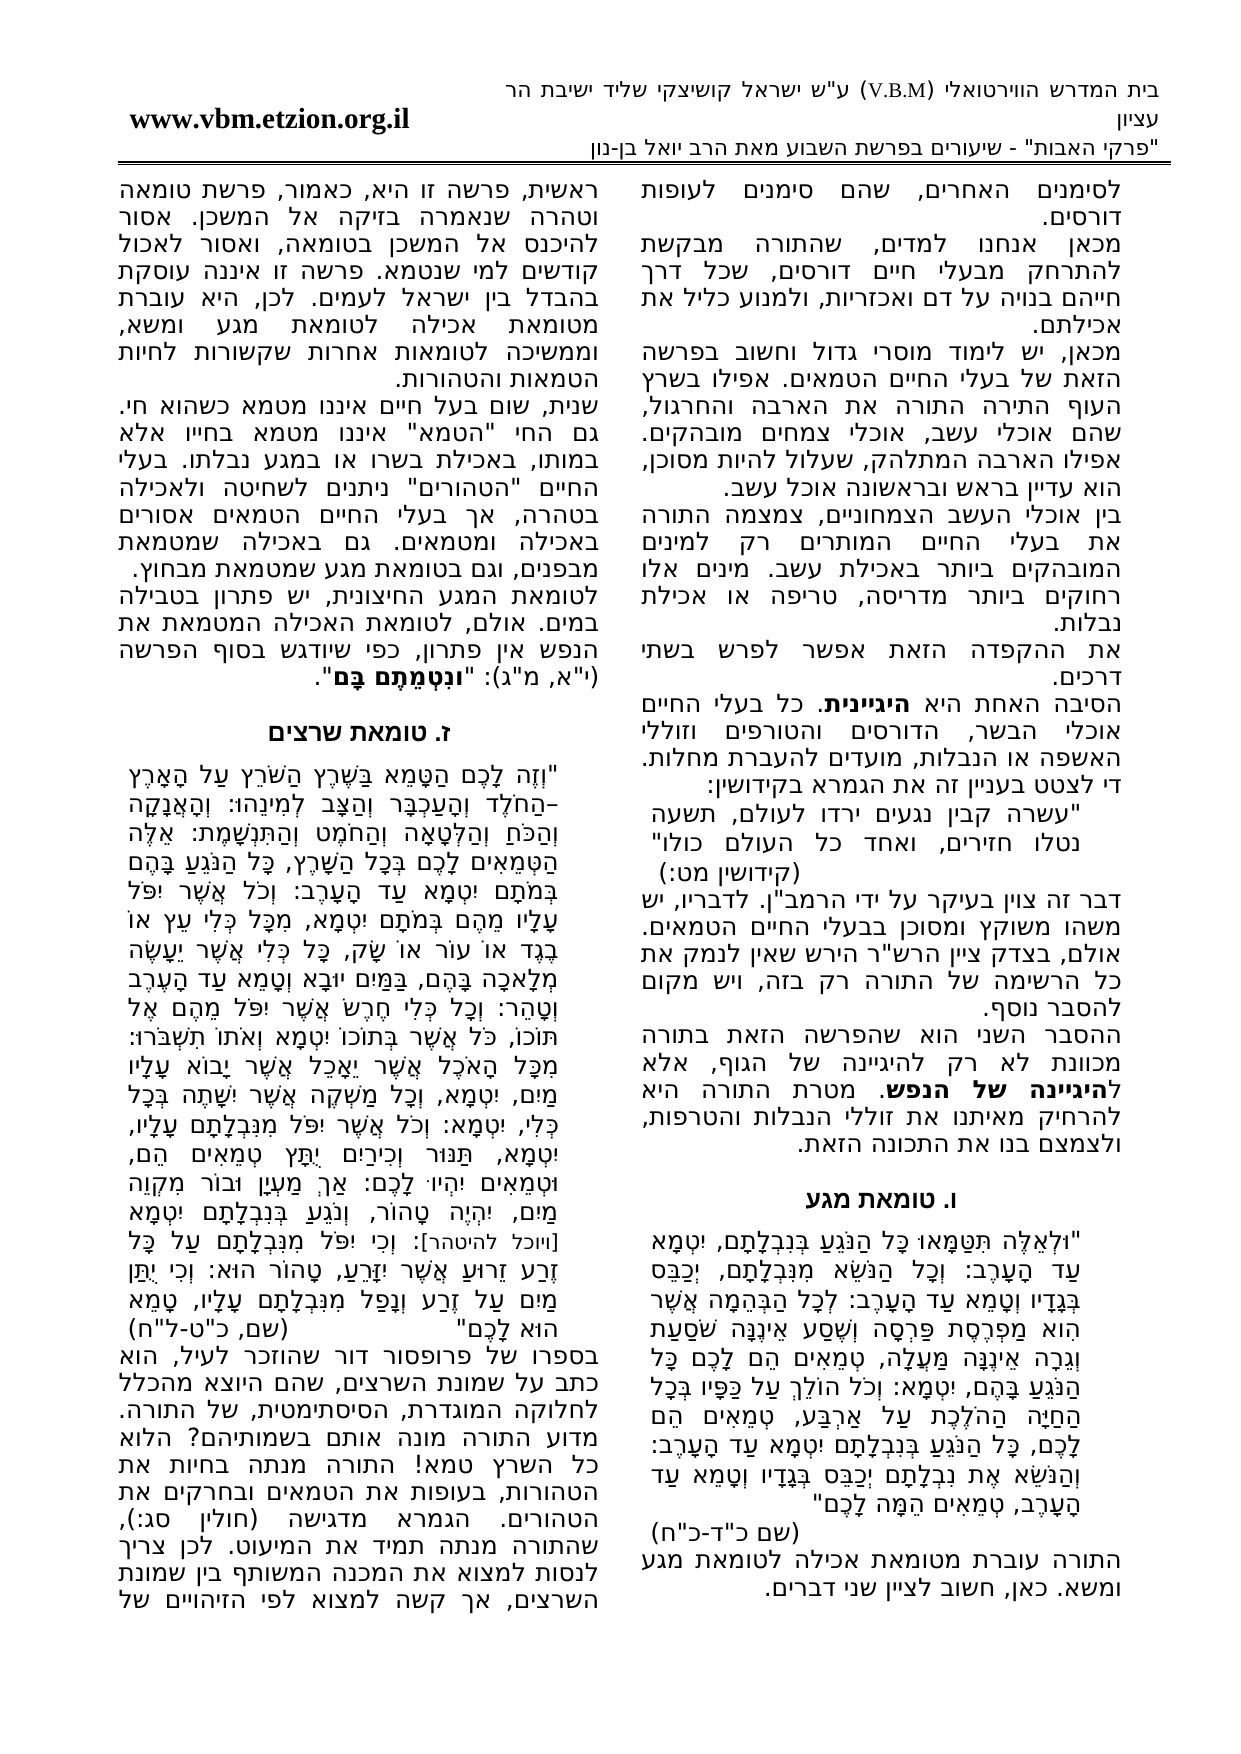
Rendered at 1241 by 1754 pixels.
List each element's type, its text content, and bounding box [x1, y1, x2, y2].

text דבר זה צוין בעיקר על ידי הרמב"ן. לדבריו, יש משהו משוקץ ומסוכן בבעלי החיים הטמאים. אולם, בצדק ציין הרש"ר הירש שאין לנמק את כל הרשימה של התורה רק בזה, ויש מקום להסבר נוסף. [641, 887, 1122, 1022]
text ו. טומאת מגע [641, 1185, 1122, 1214]
text "וּלְאֵלֶּה תִּטַּמָּאוּ כָּל הַנֹּגֵעַ בְּנִבְלָתָם, יִטְמָא עַד הָעָרֶב: וְכָל הַנֹּשֵׂא מִנִּבְלָתָם, יְכַבֵּס בְּגָדָיו וְטָמֵא עַד הָעָרֶב: לְכָל הַבְּהֵמָה אֲשֶׁר הִוא מַפְרֶסֶת פַּרְסָה וְשֶׁסַע אֵינֶנָּה שֹׁסַעַת וְגֵרָה אֵינֶנָּה מַּעֲלָה, טְמֵאִים הֵם לָכֶם כָּל הַנֹּגֵעַ בָּהֶם, יִטְמָא: וְכֹל הוֹלֵךְ עַל כַּפָּיו בְּכָל הַחַיָּה הַהֹלֶכֶת עַל אַרְבַּע, טְמֵאִים הֵם לָכֶם, כָּל הַנֹּגֵעַ בְּנִבְלָתָם יִטְמָא עַד הָעָרֶב: וְהַנֹּשֵׂא אֶת נִבְלָתָם יְכַבֵּס בְּגָדָיו וְטָמֵא עַד הָעָרֶב, טְמֵאִים הֵמָּה לָכֶם" [650, 1226, 1081, 1518]
text לטומאת המגע החיצונית, יש פתרון בטבילה במים. אולם, לטומאת האכילה המטמאת את הנפש אין פתרון, כפי שיודגש בסוף הפרשה (י"א, מ"ג): "ונִטְמֵתֶם בָּם". [118, 583, 599, 691]
text מכאן, יש לימוד מוסרי גדול וחשוב בפרשה הזאת של בעלי החיים הטמאים. אפילו בשרץ העוף התירה התורה את הארבה והחרגול, שהם אוכלי עשב, אוכלי צמחים מובהקים. אפילו הארבה המתלהק, שעלול להיות מסוכן, הוא עדיין בראש ובראשונה אוכל עשב. [641, 339, 1122, 501]
text "עשרה קבין נגעים ירדו לעולם, תשעה נטלו חזירים, ואחד כל העולם כולו" (קידושין מט:) [650, 799, 1081, 887]
text ראשית, פרשה זו היא, כאמור, פרשת טומאה וטהרה שנאמרה בזיקה אל המשכן. אסור להיכנס אל המשכן בטומאה, ואסור לאכול קודשים למי שנטמא. פרשה זו איננה עוסקת בהבדל בין ישראל לעמים. לכן, היא עוברת מטומאת אכילה לטומאת מגע ומשא, וממשיכה לטומאות אחרות שקשורות לחיות הטמאות והטהורות. [118, 176, 599, 393]
text ז. טומאת שרצים [118, 718, 599, 747]
text התורה עוברת מטומאת אכילה לטומאת מגע ומשא. כאן, חשוב לציין שני דברים. [641, 1547, 1122, 1601]
text (שם כ"ד-כ"ח) [650, 1518, 1081, 1547]
text בין אוכלי העשב הצמחוניים, צמצמה התורה את בעלי החיים המותרים רק למינים המובהקים ביותר באכילת עשב. מינים אלו רחוקים ביותר מדריסה, טריפה או אכילת נבלות. [641, 501, 1122, 637]
text ההסבר השני הוא שהפרשה הזאת בתורה מכוונת לא רק להיגיינה של הגוף, אלא להיגיינה של הנפש. מטרת התורה היא להרחיק מאיתנו את זוללי הנבלות והטרפות, ולצמצם בנו את התכונה הזאת. [641, 1022, 1122, 1158]
text "וְזֶה לָכֶם הַטָּמֵא בַּשֶּׁרֶץ הַשֹּׁרֵץ עַל הָאָרֶץ –הַחֹלֶד וְהָעַכְבָּר וְהַצָּב לְמִינֵהוּ: וְהָאֲנָקָה וְהַכֹּחַ וְהַלְּטָאָה וְהַחֹמֶט וְהַתִּנְשָׁמֶת: אֵלֶּה הַטְּמֵאִים לָכֶם בְּכָל הַשָּׁרֶץ, כָּל הַנֹּגֵעַ בָּהֶם בְּמֹתָם יִטְמָא עַד הָעָרֶב: וְכֹל אֲשֶׁר יִפֹּל עָלָיו מֵהֶם בְּמֹתָם יִטְמָא, מִכָּל כְּלִי עֵץ אוֹ בֶגֶד אוֹ עוֹר אוֹ שָׂק, כָּל כְּלִי אֲשֶׁר יֵעָשֶׂה מְלָאכָה בָּהֶם, בַּמַּיִם יוּבָא וְטָמֵא עַד הָעֶרֶב וְטָהֵר: וְכָל כְּלִי חֶרֶשׂ אֲשֶׁר יִפֹּל מֵהֶם אֶל תּוֹכוֹ, כֹּל אֲשֶׁר בְּתוֹכוֹ יִטְמָא וְאֹתוֹ תִשְׁבֹּרוּ: מִכָּל הָאֹכֶל אֲשֶׁר יֵאָכֵל אֲשֶׁר יָבוֹא עָלָיו מַיִם, יִטְמָא, וְכָל מַשְׁקֶה אֲשֶׁר יִשָּׁתֶה בְּכָל כְּלִי, יִטְמָא: וְכֹל אֲשֶׁר יִפֹּל מִנִּבְלָתָם עָלָיו, יִטְמָא, תַּנּוּר וְכִירַיִם יֻתָּץ טְמֵאִים הֵם, וּטְמֵאִים יִהְיוּ לָכֶם: אַךְ מַעְיָן וּבוֹר מִקְוֵה מַיִם, יִהְיֶה טָהוֹר, וְנֹגֵעַ בְּנִבְלָתָם יִטְמָא [ויוכל להיטהר]: וְכִי יִפֹּל מִנִּבְלָתָם עַל כָּל זֶרַע זֵרוּעַ אֲשֶׁר יִזָּרֵעַ, טָהוֹר הוּא: וְכִי יֻתַּן מַיִם עַל זֶרַע וְנָפַל מִנִּבְלָתָם עָלָיו, טָמֵא הוּא לָכֶם" (שם, כ"ט-ל"ח) [127, 760, 559, 1343]
text מכאן אנחנו למדים, שהתורה מבקשת להתרחק מבעלי חיים דורסים, שכל דרך חייהם בנויה על דם ואכזריות, ולמנוע כליל את אכילתם. [641, 231, 1122, 339]
text שנית, שום בעל חיים איננו מטמא כשהוא חי. גם החי "הטמא" איננו מטמא בחייו אלא במותו, באכילת בשרו או במגע נבלתו. בעלי החיים "הטהורים" ניתנים לשחיטה ולאכילה בטהרה, אך בעלי החיים הטמאים אסורים באכילה ומטמאים. גם באכילה שמטמאת מבפנים, וגם בטומאת מגע שמטמאת מבחוץ. [118, 393, 599, 583]
text הסיבה האחת היא היגיינית. כל בעלי החיים אוכלי הבשר, הדורסים והטורפים וזוללי האשפה או הנבלות, מועדים להעברת מחלות. די לצטט בעניין זה את הגמרא בקידושין: [641, 691, 1122, 799]
text את ההקפדה הזאת אפשר לפרש בשתי דרכים. [641, 637, 1122, 691]
